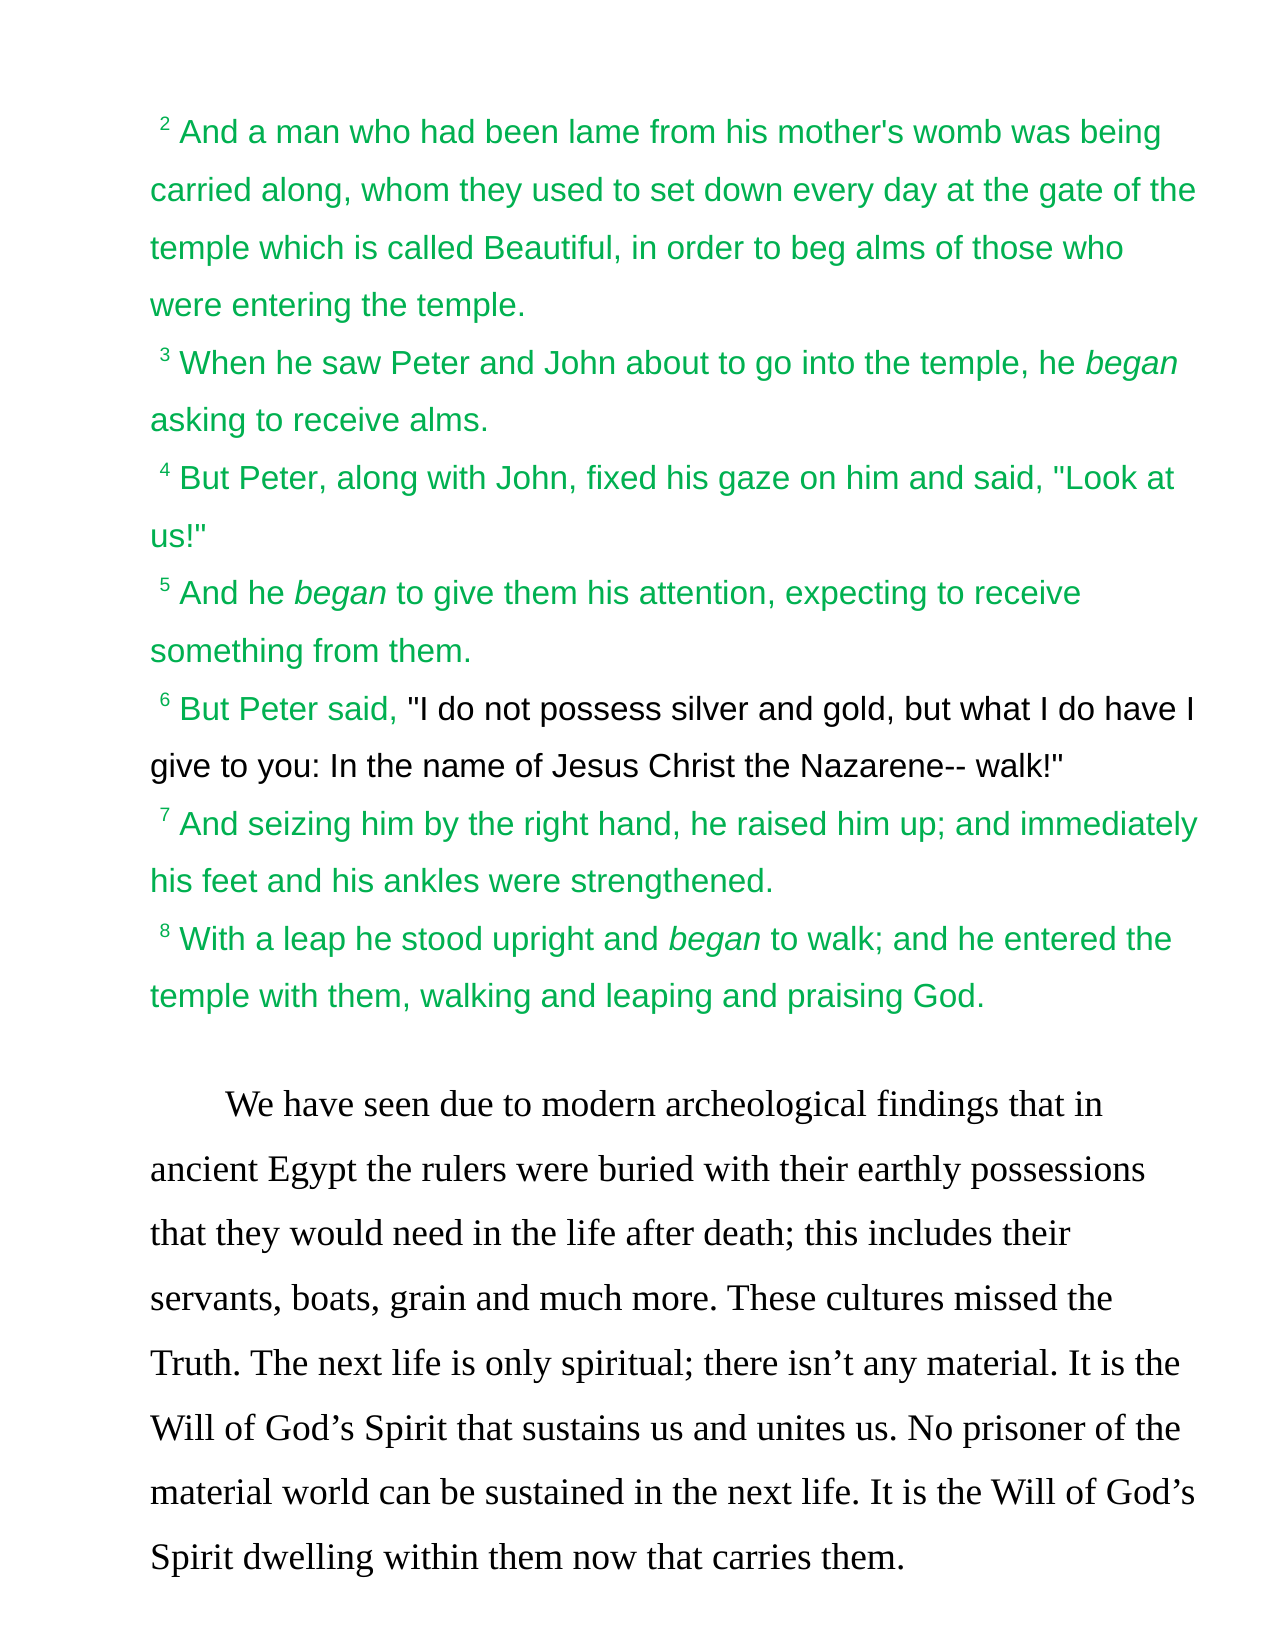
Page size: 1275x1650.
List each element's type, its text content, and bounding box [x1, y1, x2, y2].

text 3 When he saw Peter and John about to go into the temple, he began asking to receive alms. [150, 343, 1200, 439]
text 6 But Peter said, "I do not possess silver and gold, but what I do have I give to you: In the name of Jesus Christ the Nazarene-- walk!" [150, 688, 1200, 784]
text 5 And he began to give them his attention, expecting to receive something from them. [150, 573, 1200, 669]
text 4 But Peter, along with John, fixed his gaze on him and said, "Look at us!" [150, 458, 1200, 554]
text 8 With a leap he stood upright and began to walk; and he entered the temple with them, walking and leaping and praising God. [150, 919, 1200, 1015]
text We have seen due to modern archeological findings that in ancient Egypt the rulers were buried with their earthly possessions that they would need in the life after death; this includes their servants, boats, grain and much more. These cultures missed the Truth. The next life is only spiritual; there isn’t any material. It is the Will of God’s Spirit that sustains us and unites us. No prisoner of the material world can be sustained in the next life. It is the Will of God’s Spirit dwelling within them now that carries them. [150, 1081, 1200, 1577]
text 2 And a man who had been lame from his mother's womb was being carried along, whom they used to set down every day at the gate of the temple which is called Beautiful, in order to beg alms of those who were entering the temple. [150, 112, 1200, 324]
text 7 And seizing him by the right hand, he raised him up; and immediately his feet and his ankles were strengthened. [150, 804, 1200, 900]
